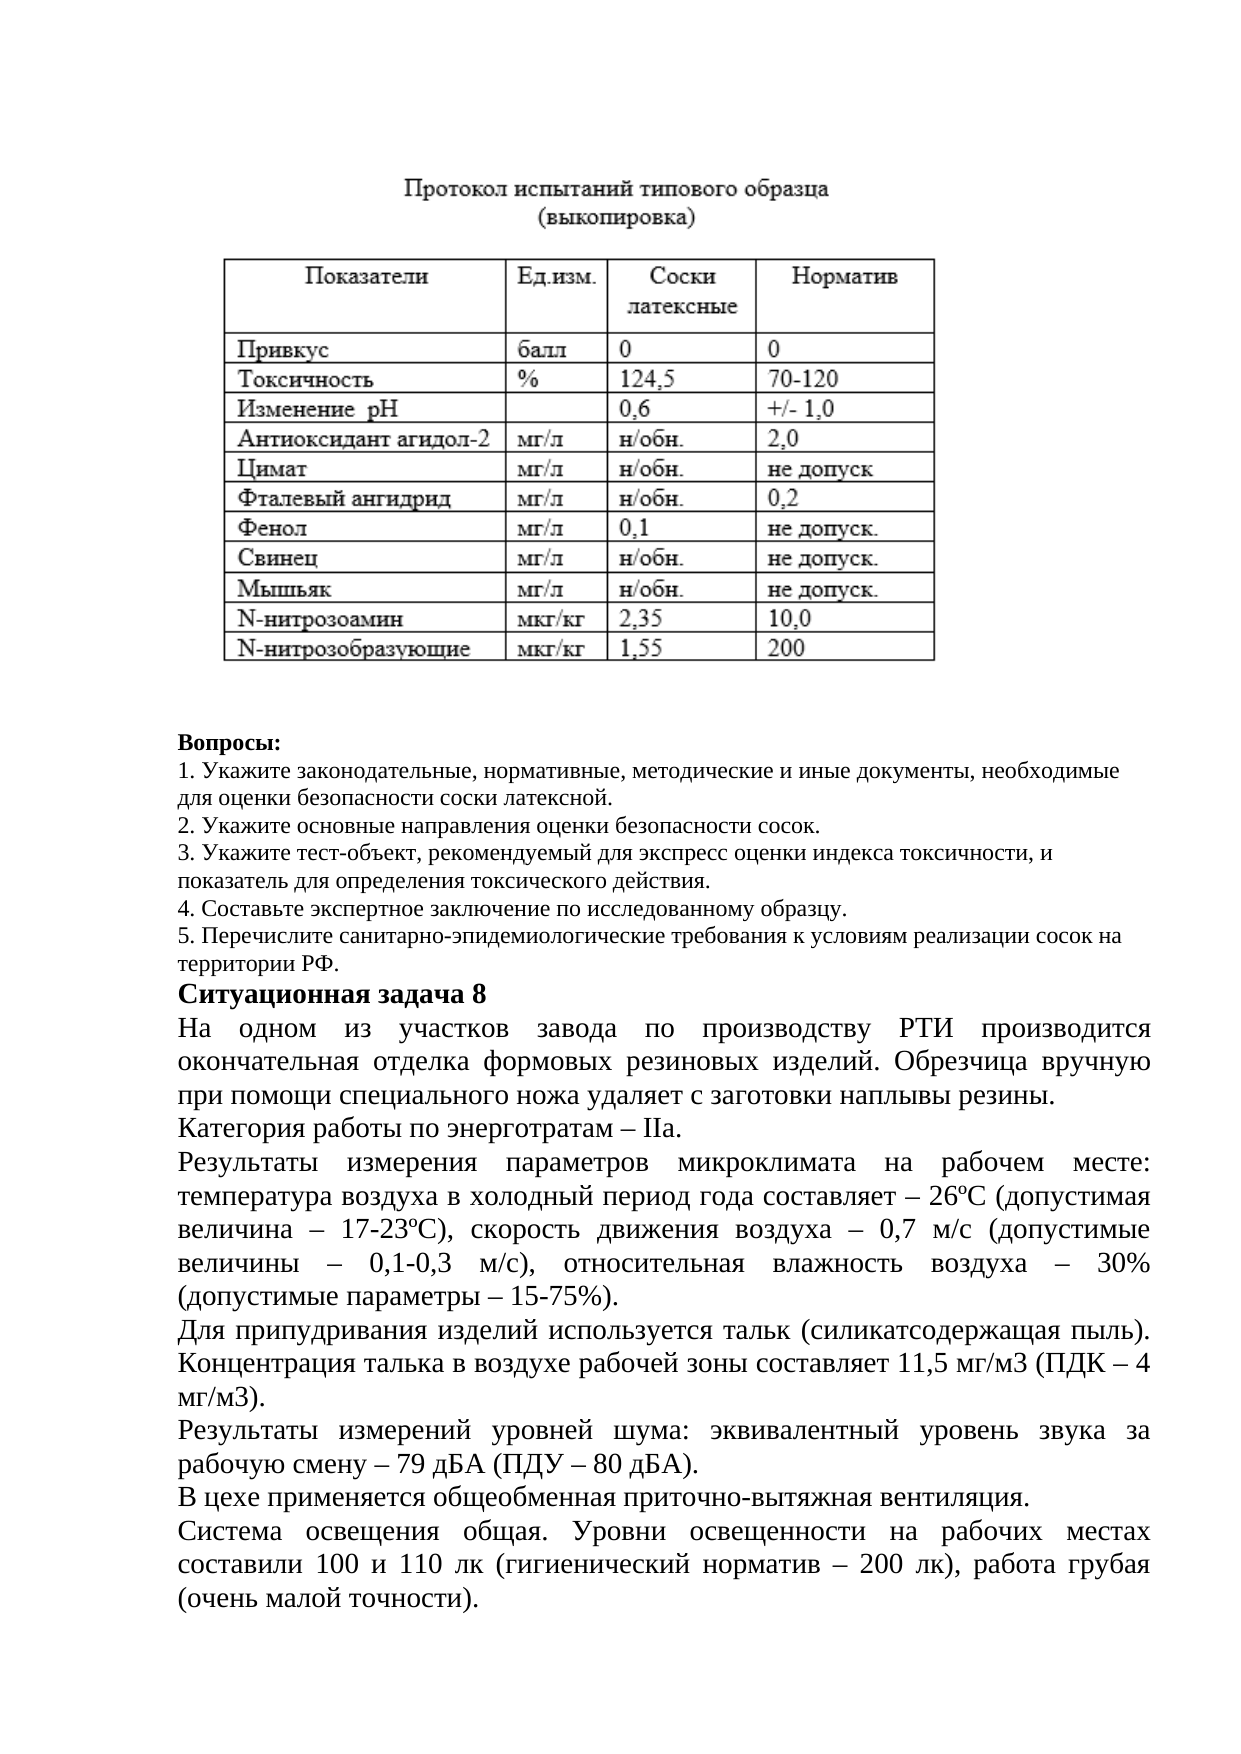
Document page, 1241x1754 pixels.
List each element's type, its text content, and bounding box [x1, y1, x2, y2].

text 5. Перечислите санитарно-эпидемиологические требования к условиям реализации сосок на территории РФ. [177, 921, 1152, 976]
text 2. Укажите основные направления оценки безопасности сосок. [177, 811, 1152, 838]
text Вопросы: [177, 728, 1152, 756]
text 1. Укажите законодательные, нормативные, методические и иные документы, необходимые для оценки безопасности соски латексной. [177, 756, 1152, 811]
text Система освещения общая. Уровни освещенности на рабочих местах составили 100 и 110 лк (гигиенический норматив – 200 лк), работа грубая (очень малой точности). [177, 1513, 1152, 1614]
text 3. Укажите тест-объект, рекомендуемый для экспресс оценки индекса токсичности, и показатель для определения токсического действия. [177, 838, 1152, 894]
text На одном из участков завода по производству РТИ производится окончательная отделка формовых резиновых изделий. Обрезчица вручную при помощи специального ножа удаляет с заготовки наплывы резины. [177, 1010, 1152, 1111]
text Категория работы по энерготратам – IIa. [177, 1111, 1152, 1144]
text Результаты измерений уровней шума: эквивалентный уровень звука за рабочую смену – 79 дБА (ПДУ – 80 дБА). [177, 1412, 1152, 1479]
text Для припудривания изделий используется тальк (силикатсодержащая пыль). Концентрация талька в воздухе рабочей зоны составляет 11,5 мг/м3 (ПДК – 4 мг/м3). [177, 1312, 1152, 1412]
text 4. Составьте экспертное заключение по исследованному образцу. [177, 894, 1152, 921]
text В цехе применяется общеобменная приточно-вытяжная вентиляция. [177, 1479, 1152, 1513]
text Ситуационная задача 8 [177, 976, 1152, 1010]
text Результаты измерения параметров микроклимата на рабочем месте: температура воздуха в холодный период года составляет – 26ºС (допустимая величина – 17-23ºС), скорость движения воздуха – 0,7 м/с (допустимые величины – 0,1-0,3 м/с), относительная влажность воздуха – 30% (допустимые параметры – 15-75%). [177, 1144, 1152, 1312]
